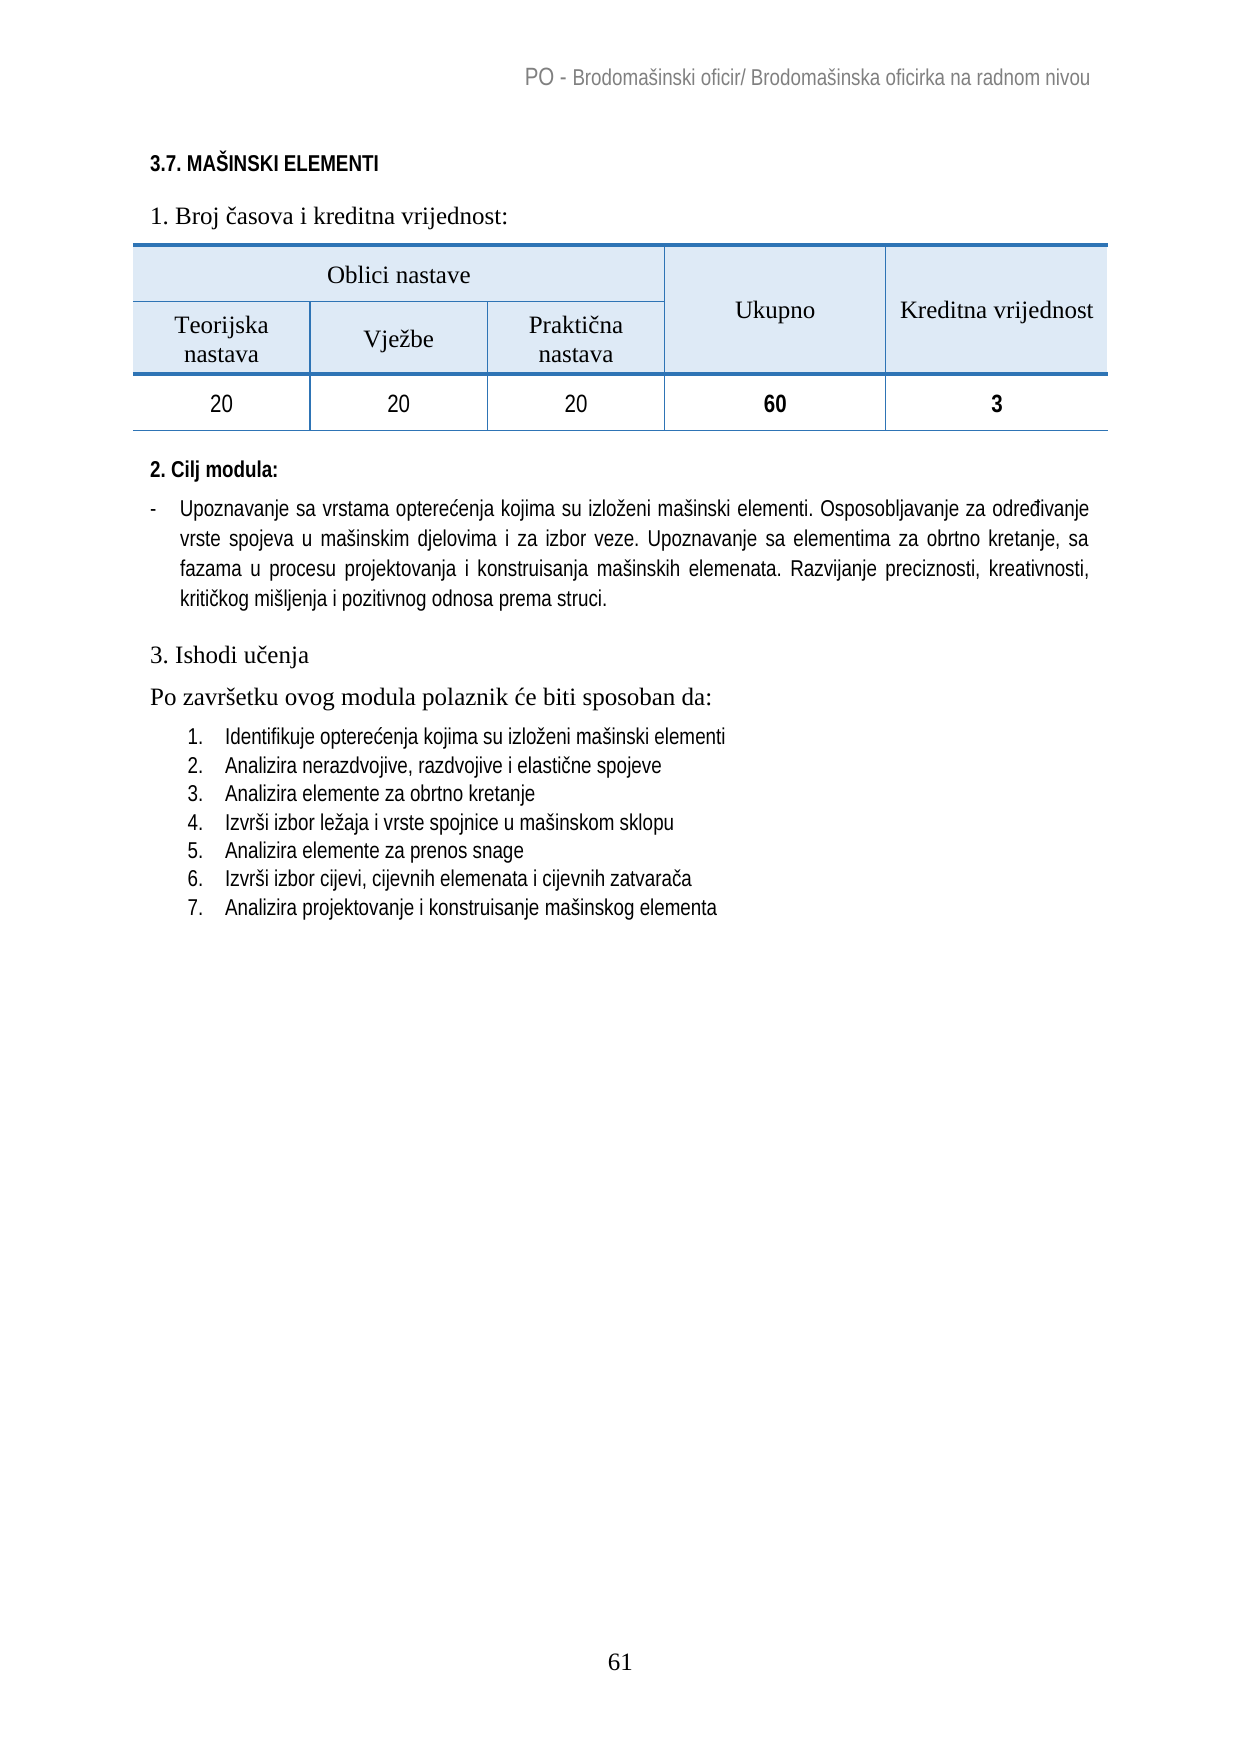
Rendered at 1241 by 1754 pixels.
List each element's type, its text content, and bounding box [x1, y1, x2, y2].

table_cell [488, 302, 664, 372]
table_cell 20 [488, 376, 664, 430]
list Analizira elemente za obrtno kretanje [187, 780, 1090, 806]
list Identifikuje opterećenja kojima su izloženi mašinski elementi [187, 723, 1090, 749]
list Izvrši izbor ležaja i vrste spojnice u mašinskom sklopu [187, 808, 1090, 835]
table_cell [133, 302, 309, 372]
list Upoznavanje sa vrstama opterećenja kojima su izloženi mašinski elementi. Osposobljavanje za određivanje vrste spojeva u mašinskim djelovima i za izbor veze. Upoznavanje sa elementima za obrtno kretanje, sa fazama u procesu projektovanja i konstruisanja mašinskih elemenata. Razvijanje preciznosti, kreativnosti, kritičkog mišljenja i pozitivnog odnosa prema struci. [150, 495, 1090, 612]
table_header [665, 247, 885, 372]
list Izvrši izbor cijevi, cijevnih elemenata i cijevnih zatvarača [187, 865, 1090, 892]
table_cell 60 [665, 376, 885, 430]
table_header [886, 247, 1107, 372]
table_cell 20 [133, 376, 309, 430]
table_cell 20 [311, 376, 487, 430]
list Analizira projektovanje i konstruisanje mašinskog elementa [187, 894, 1090, 920]
table_cell 3 [886, 376, 1107, 430]
list Analizira elemente za prenos snage [187, 837, 1090, 863]
list Analizira nerazdvojive, razdvojive i elastične spojeve [187, 752, 1090, 778]
text 2. Cilj modula: [150, 456, 1090, 482]
text mašinski elementi [150, 150, 1090, 176]
table_header [133, 247, 664, 301]
table_cell [311, 302, 487, 372]
